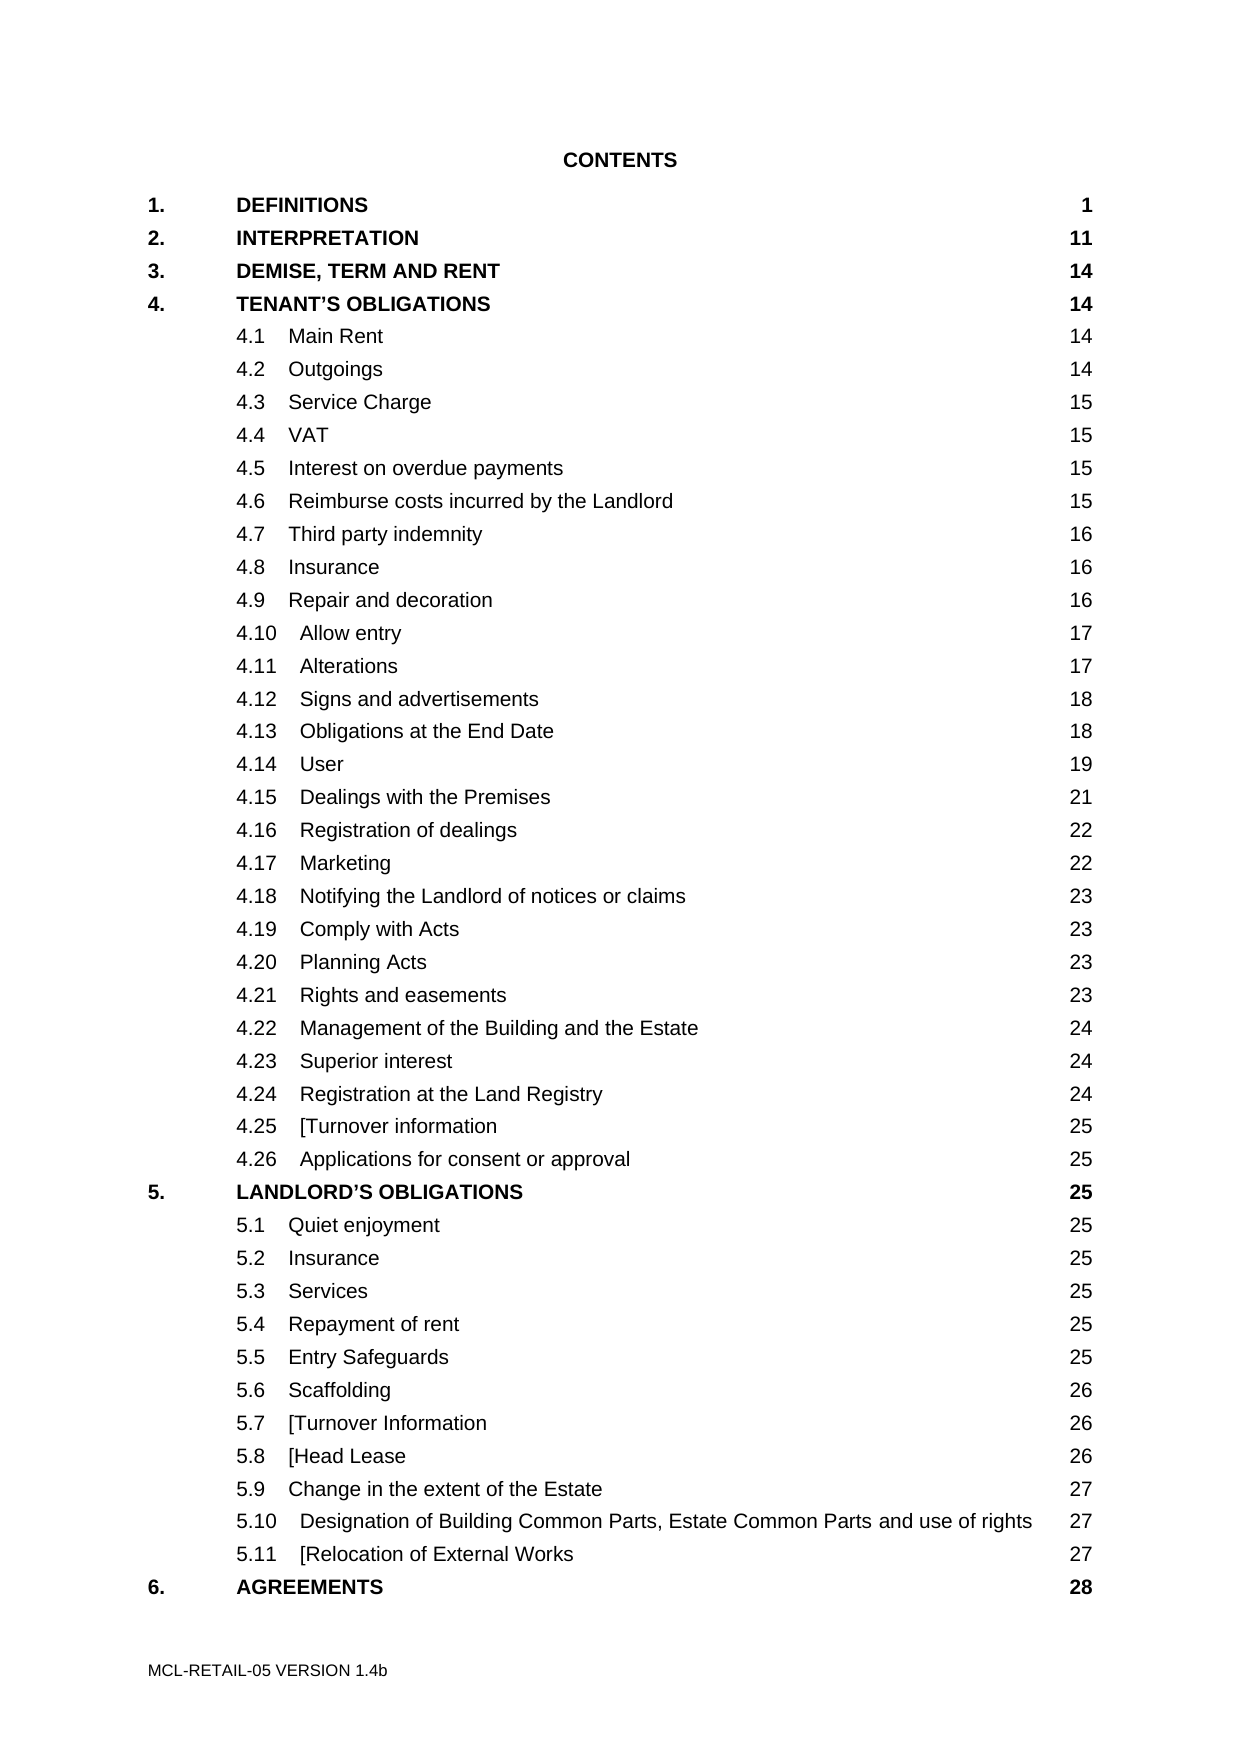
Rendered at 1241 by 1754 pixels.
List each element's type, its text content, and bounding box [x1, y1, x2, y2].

text 4.14 User 19 [236, 752, 1093, 776]
text 5.11 [Relocation of External Works 27 [236, 1542, 1093, 1566]
text CONTENTS [148, 148, 1093, 172]
text 5.5 Entry Safeguards 25 [236, 1345, 1093, 1369]
text 4.11 Alterations 17 [236, 653, 1093, 677]
text 4.17 Marketing 22 [236, 851, 1093, 875]
text 5.1 Quiet enjoyment 25 [236, 1213, 1093, 1237]
text 5.8 [Head Lease 26 [236, 1443, 1093, 1467]
text 4.19 Comply with Acts 23 [236, 917, 1093, 941]
text 4.2 Outgoings 14 [236, 357, 1093, 381]
text 4.16 Registration of dealings 22 [236, 818, 1093, 842]
text 3. DEMISE, TERM AND RENT 14 [148, 258, 1093, 282]
text 4.12 Signs and advertisements 18 [236, 686, 1093, 710]
text 4.8 Insurance 16 [236, 555, 1093, 579]
text 4.21 Rights and easements 23 [236, 983, 1093, 1007]
text 4. TENANT’S OBLIGATIONS 14 [148, 291, 1093, 315]
text 5.10 Designation of Building Common Parts, Estate Common Parts and use of rights 27 [236, 1509, 1093, 1533]
text 4.22 Management of the Building and the Estate 24 [236, 1016, 1093, 1039]
text 4.5 Interest on overdue payments 15 [236, 456, 1093, 480]
text 5.9 Change in the extent of the Estate 27 [236, 1476, 1093, 1500]
text 4.9 Repair and decoration 16 [236, 588, 1093, 612]
text 4.3 Service Charge 15 [236, 390, 1093, 414]
text 5.3 Services 25 [236, 1279, 1093, 1303]
text 4.6 Reimburse costs incurred by the Landlord 15 [236, 489, 1093, 513]
text 4.24 Registration at the Land Registry 24 [236, 1081, 1093, 1105]
text 4.10 Allow entry 17 [236, 621, 1093, 644]
text 4.15 Dealings with the Premises 21 [236, 785, 1093, 809]
text 5.2 Insurance 25 [236, 1246, 1093, 1270]
text 5.7 [Turnover Information 26 [236, 1411, 1093, 1434]
text 4.4 VAT 15 [236, 423, 1093, 447]
text 5.6 Scaffolding 26 [236, 1378, 1093, 1402]
text 4.7 Third party indemnity 16 [236, 522, 1093, 546]
text 6. AGREEMENTS 28 [148, 1575, 1093, 1599]
text 2. INTERPRETATION 11 [148, 226, 1093, 249]
text 1. DEFINITIONS 1 [148, 193, 1093, 217]
text 4.20 Planning Acts 23 [236, 950, 1093, 974]
text 4.25 [Turnover information 25 [236, 1114, 1093, 1138]
text 4.13 Obligations at the End Date 18 [236, 719, 1093, 743]
text 5. LANDLORD’S OBLIGATIONS 25 [148, 1180, 1093, 1204]
text 5.4 Repayment of rent 25 [236, 1312, 1093, 1336]
text 4.1 Main Rent 14 [236, 324, 1093, 348]
text 4.18 Notifying the Landlord of notices or claims 23 [236, 884, 1093, 908]
text 4.23 Superior interest 24 [236, 1048, 1093, 1072]
text 4.26 Applications for consent or approval 25 [236, 1147, 1093, 1171]
